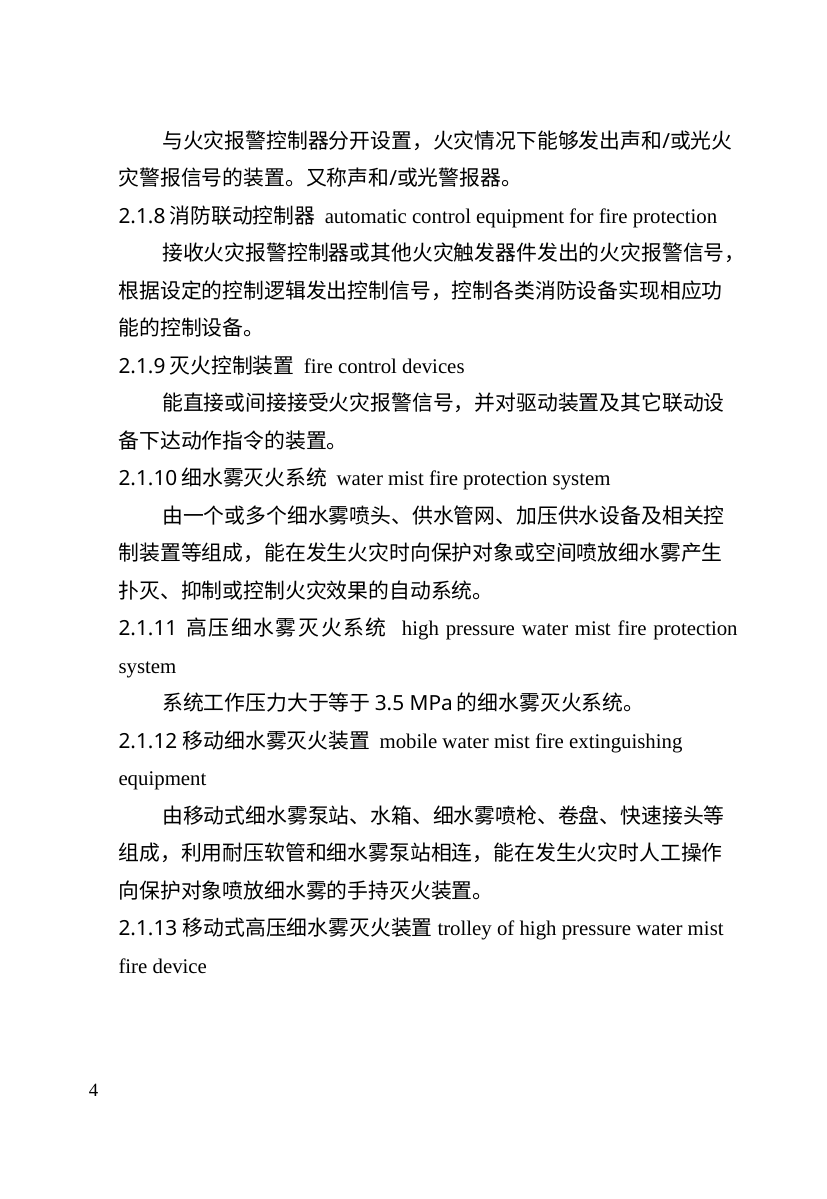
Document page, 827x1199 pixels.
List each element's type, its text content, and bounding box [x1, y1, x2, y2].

text 2.1.12 移动细水雾灭火装置 mobile water mist fire extinguishing equipment [118, 718, 738, 793]
text 2.1.9灭火控制装置 fire control devices [118, 343, 738, 381]
text 2.1.13 移动式高压细水雾灭火装置 trolley of high pressure water mist fire device [118, 906, 738, 981]
text 与火灾报警控制器分开设置，火灾情况下能够发出声和/或光火灾警报信号的装置。又称声和/或光警报器。 [118, 118, 738, 193]
text 2.1.8消防联动控制器 automatic control equipment for fire protection [118, 193, 738, 231]
text 能直接或间接接受火灾报警信号，并对驱动装置及其它联动设备下达动作指令的装置。 [118, 381, 738, 456]
text 由移动式细水雾泵站、水箱、细水雾喷枪、卷盘、快速接头等组成，利用耐压软管和细水雾泵站相连，能在发生火灾时人工操作向保护对象喷放细水雾的手持灭火装置。 [118, 793, 738, 906]
text 2.1.11 高压细水雾灭火系统 high pressure water mist fire protection system [118, 606, 738, 681]
text 2.1.10细水雾灭火系统 water mist fire protection system [118, 456, 738, 493]
text 由一个或多个细水雾喷头、供水管网、加压供水设备及相关控制装置等组成，能在发生火灾时向保护对象或空间喷放细水雾产生扑灭、抑制或控制火灾效果的自动系统。 [118, 493, 738, 606]
text 接收火灾报警控制器或其他火灾触发器件发出的火灾报警信号，根据设定的控制逻辑发出控制信号，控制各类消防设备实现相应功能的控制设备。 [118, 231, 738, 343]
text 系统工作压力大于等于3.5 MPa的细水雾灭火系统。 [118, 681, 738, 718]
